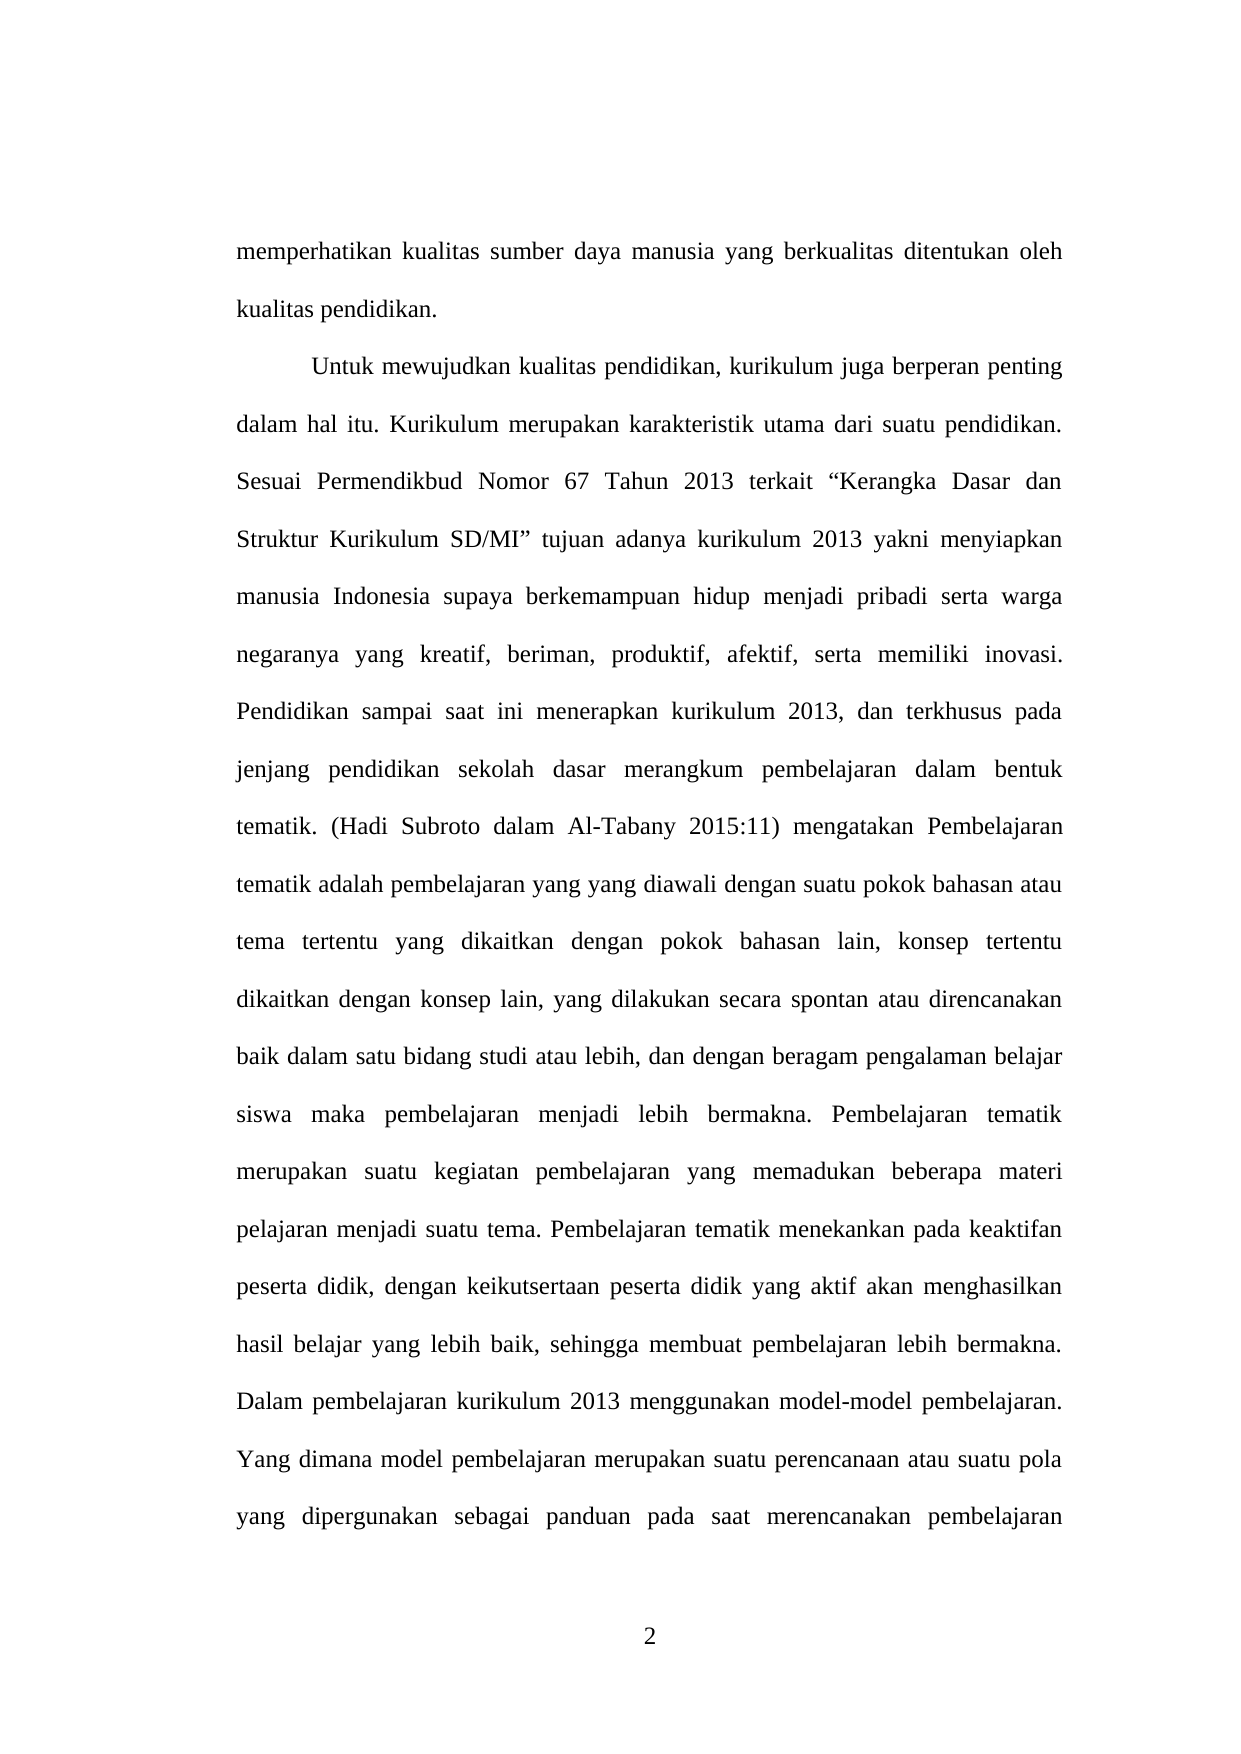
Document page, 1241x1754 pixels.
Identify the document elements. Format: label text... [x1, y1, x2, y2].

text memperhatikan kualitas sumber daya manusia yang berkualitas ditentukan oleh kualitas pendidikan. [236, 236, 1063, 322]
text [236, 351, 1063, 1530]
